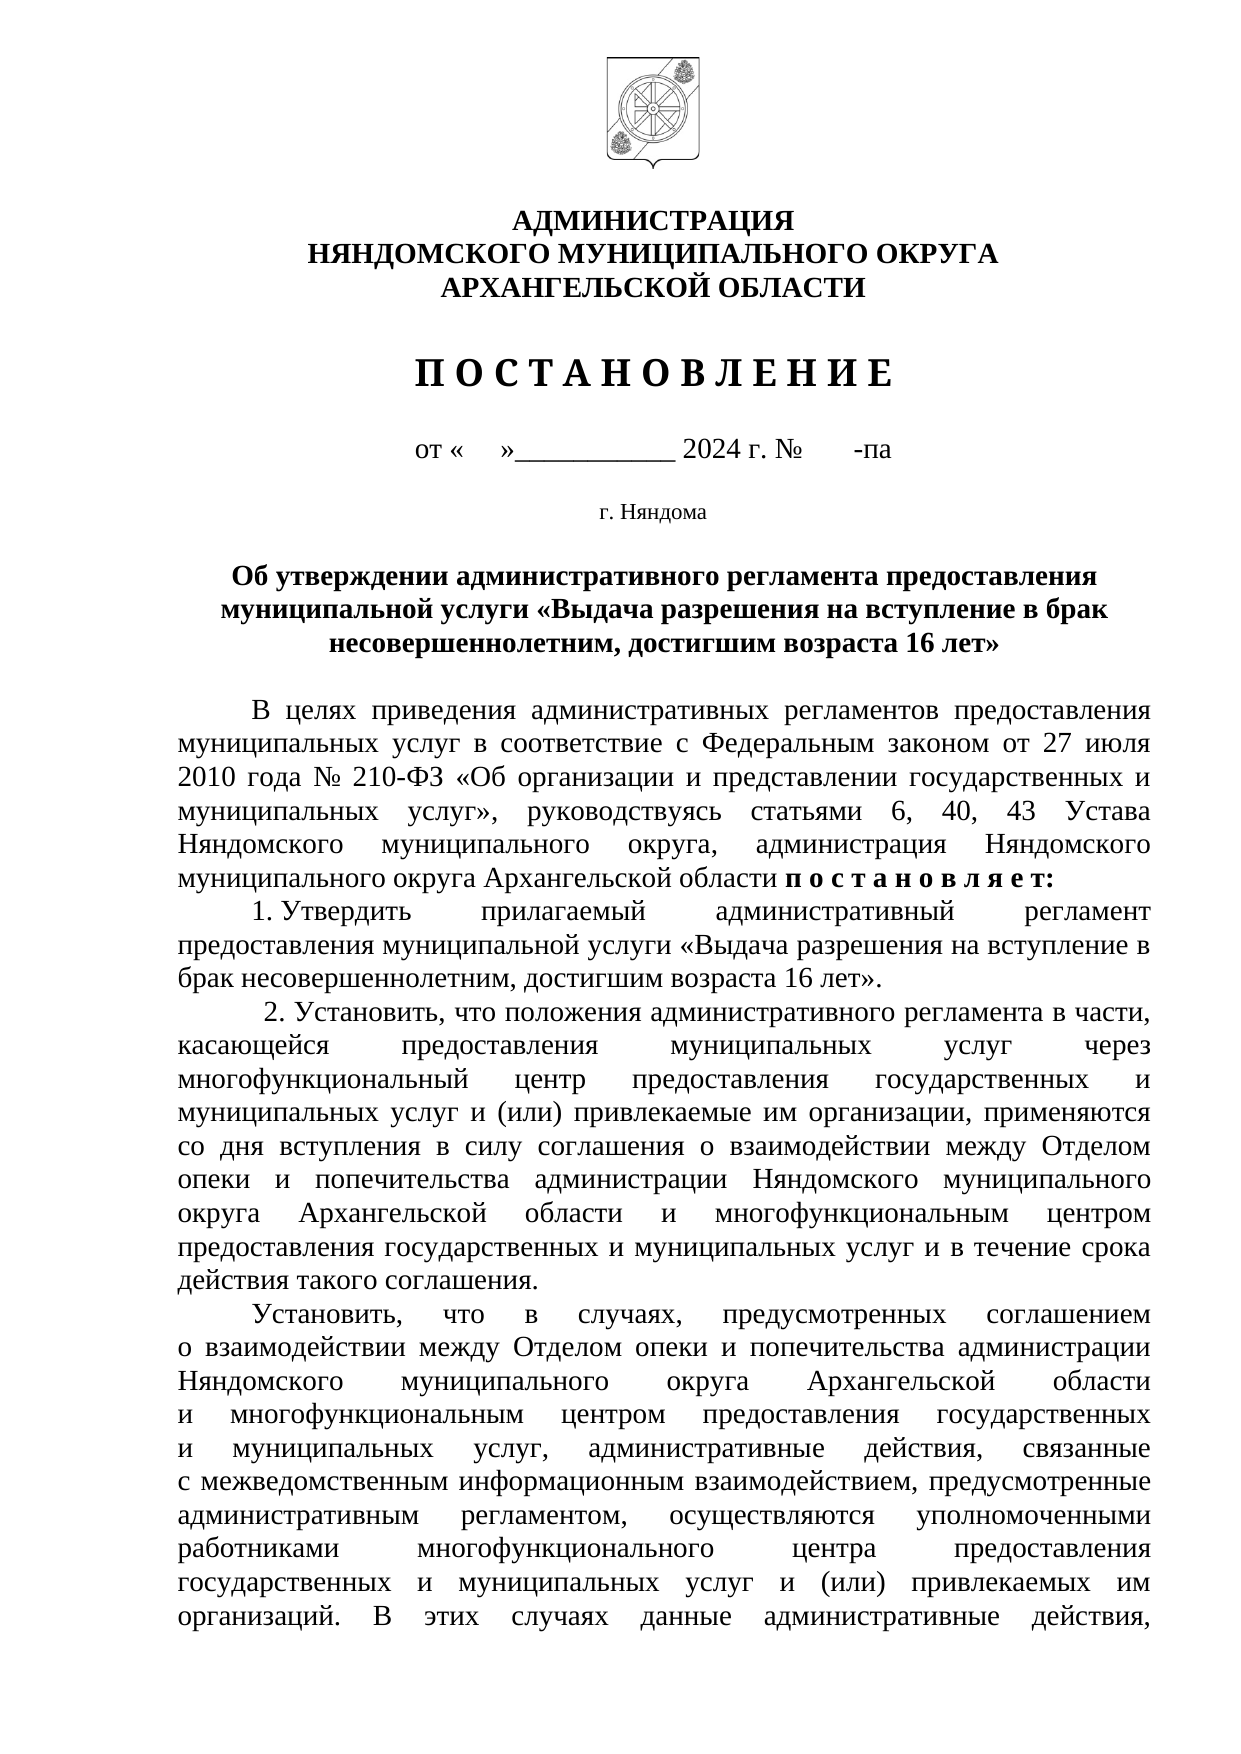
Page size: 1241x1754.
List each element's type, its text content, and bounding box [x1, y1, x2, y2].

text Об утверждении административного регламента предоставления муниципальной услуги «Выдача разрешения на вступление в брак несовершеннолетним, достигшим возраста 16 лет» [177, 558, 1152, 658]
text 1. Утвердить прилагаемый административный регламент предоставления муниципальной услуги «Выдача разрешения на вступление в брак несовершеннолетним, достигшим возраста 16 лет». [177, 893, 1152, 994]
picture [606, 57, 700, 169]
text 2. Установить, что положения административного регламента в части, касающейся предоставления муниципальных услуг через многофункциональный центр предоставления государственных и муниципальных услуг и (или) привлекаемые им организации, применяются со дня вступления в силу соглашения о взаимодействии между Отделом опеки и попечительства администрации Няндомского муниципального округа Архангельской области и многофункциональным центром предоставления государственных и муниципальных услуг и в течение срока действия такого соглашения. [177, 994, 1152, 1296]
text В целях приведения административных регламентов предоставления муниципальных услуг в соответствие с Федеральным законом от 27 июля 2010 года № 210-ФЗ «Об организации и представлении государственных и муниципальных услуг», руководствуясь статьями 6, 40, 43 Устава Няндомского муниципального округа, администрация Няндомского муниципального округа Архангельской области п о с т а н о в л я е т: [177, 692, 1152, 893]
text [177, 1296, 1152, 1631]
